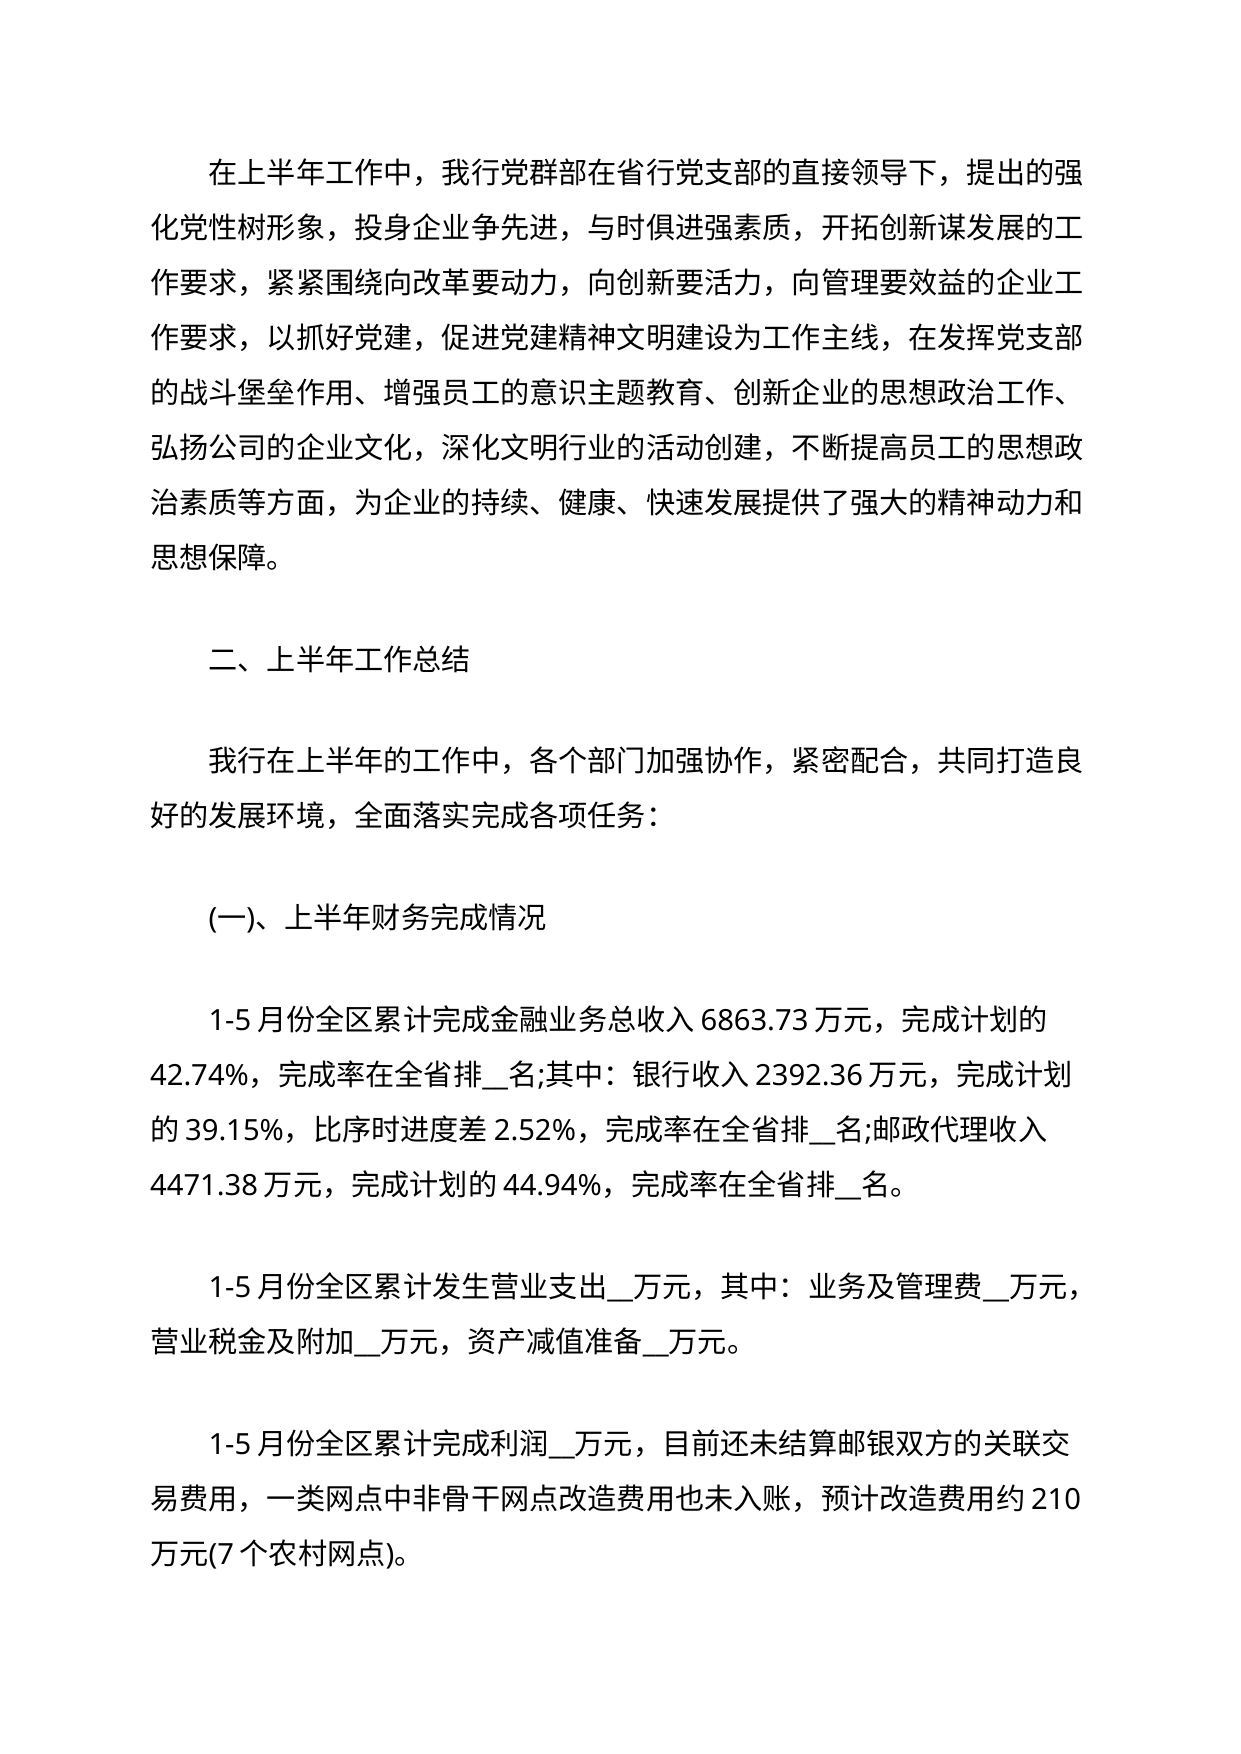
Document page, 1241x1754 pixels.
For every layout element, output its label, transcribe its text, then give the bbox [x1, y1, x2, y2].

text 1-5月份全区累计完成利润__万元，目前还未结算邮银双方的关联交易费用，一类网点中非骨干网点改造费用也未入账，预计改造费用约210万元(7个农村网点)。 [150, 1420, 1090, 1573]
text (一)、上半年财务完成情况 [150, 894, 1090, 937]
text 在上半年工作中，我行党群部在省行党支部的直接领导下，提出的强化党性树形象，投身企业争先进，与时俱进强素质，开拓创新谋发展的工作要求，紧紧围绕向改革要动力，向创新要活力，向管理要效益的企业工作要求，以抓好党建，促进党建精神文明建设为工作主线，在发挥党支部的战斗堡垒作用、增强员工的意识主题教育、创新企业的思想政治工作、弘扬公司的企业文化，深化文明行业的活动创建，不断提高员工的思想政治素质等方面，为企业的持续、健康、快速发展提供了强大的精神动力和思想保障。 [150, 150, 1090, 577]
text 二、上半年工作总结 [150, 636, 1090, 678]
text 我行在上半年的工作中，各个部门加强协作，紧密配合，共同打造良好的发展环境，全面落实完成各项任务： [150, 738, 1090, 835]
text 1-5月份全区累计发生营业支出__万元，其中：业务及管理费__万元，营业税金及附加__万元，资产减值准备__万元。 [150, 1263, 1090, 1361]
text 1-5月份全区累计完成金融业务总收入6863.73万元，完成计划的42.74%，完成率在全省排__名;其中：银行收入2392.36万元，完成计划的39.15%，比序时进度差2.52%，完成率在全省排__名;邮政代理收入4471.38万元，完成计划的44.94%，完成率在全省排__名。 [150, 996, 1090, 1204]
